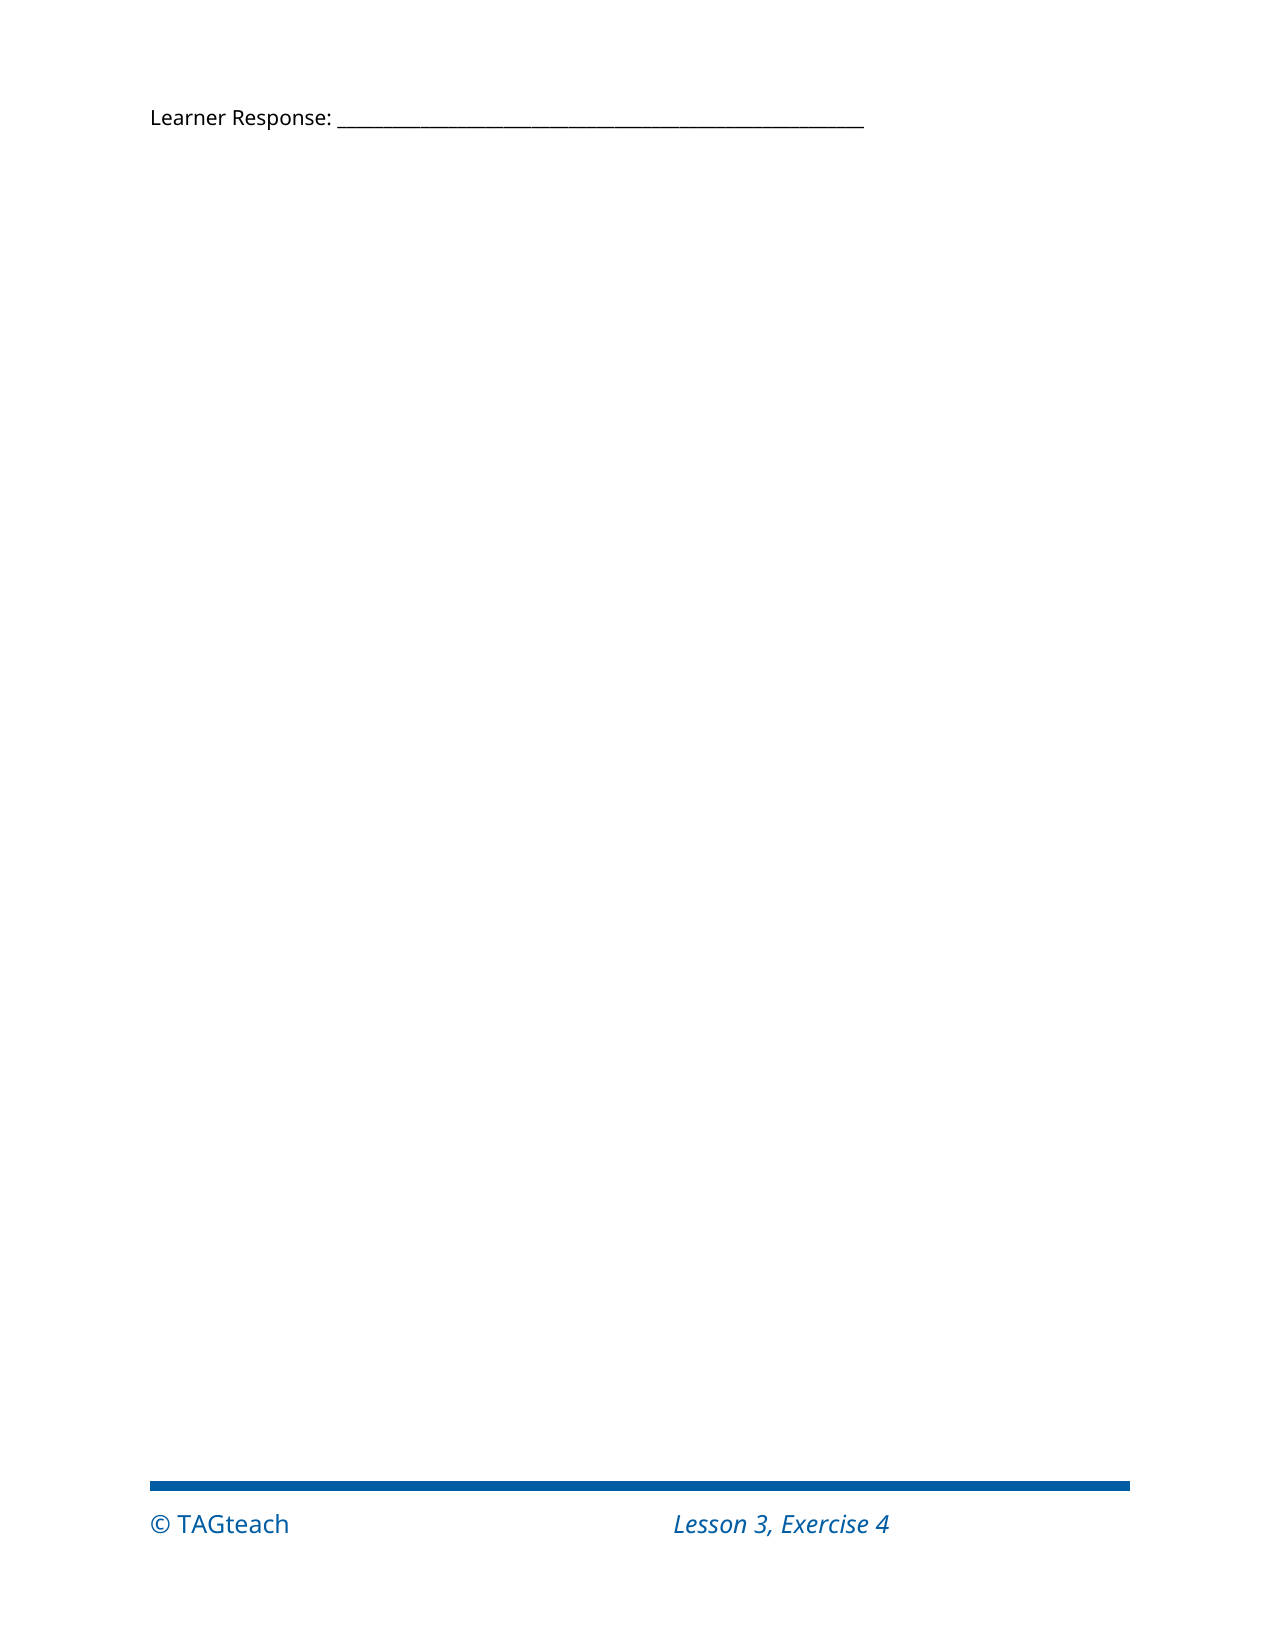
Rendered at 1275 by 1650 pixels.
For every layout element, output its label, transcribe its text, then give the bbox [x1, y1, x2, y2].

text Learner Response: _________________________________________________________ [150, 103, 1162, 132]
